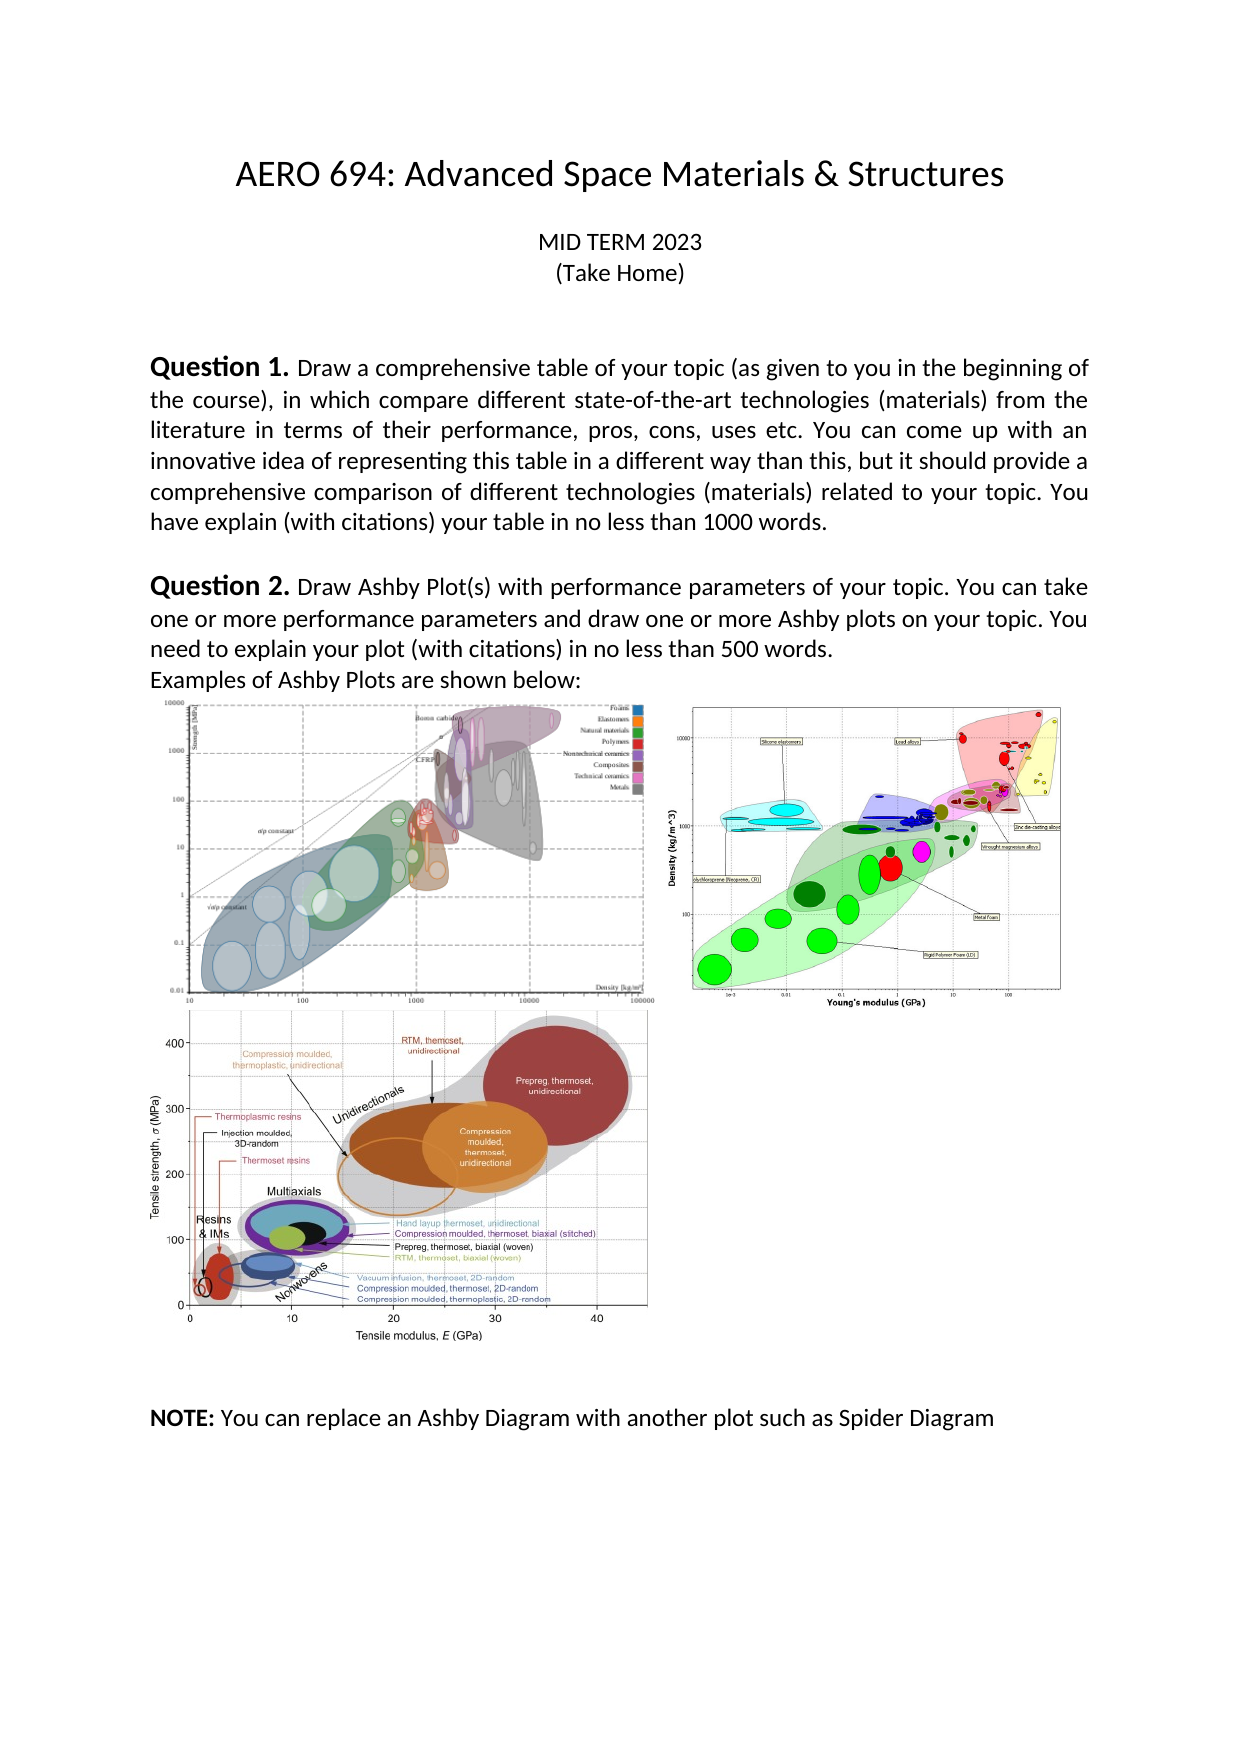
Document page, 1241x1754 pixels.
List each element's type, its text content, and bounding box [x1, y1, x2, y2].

text MID TERM 2023 [150, 226, 1090, 257]
text Question 2. Draw Ashby Plot(s) with performance parameters of your topic. You can take one or more performance parameters and draw one or more Ashby plots on your topic. You need to explain your plot (with citations) in no less than 500 words. [150, 567, 1090, 664]
text Examples of Ashby Plots are shown below: [150, 664, 1090, 694]
text Question 1. Draw a comprehensive table of your topic (as given to you in the beginning of the course), in which compare different state-of-the-art technologies (materials) from the literature in terms of their performance, pros, cons, uses etc. You can come up with an innovative idea of representing this table in a different way than this, but it should provide a comprehensive comparison of different technologies (materials) related to your topic. You have explain (with citations) your table in no less than 1000 words. [150, 348, 1090, 537]
text NOTE: You can replace an Ashby Diagram with another plot such as Spider Diagram [150, 1402, 1090, 1432]
text (Take Home) [150, 257, 1090, 287]
text AERO 694: Advanced Space Materials & Structures [150, 150, 1090, 196]
picture [150, 694, 659, 1341]
picture [664, 704, 1063, 1010]
